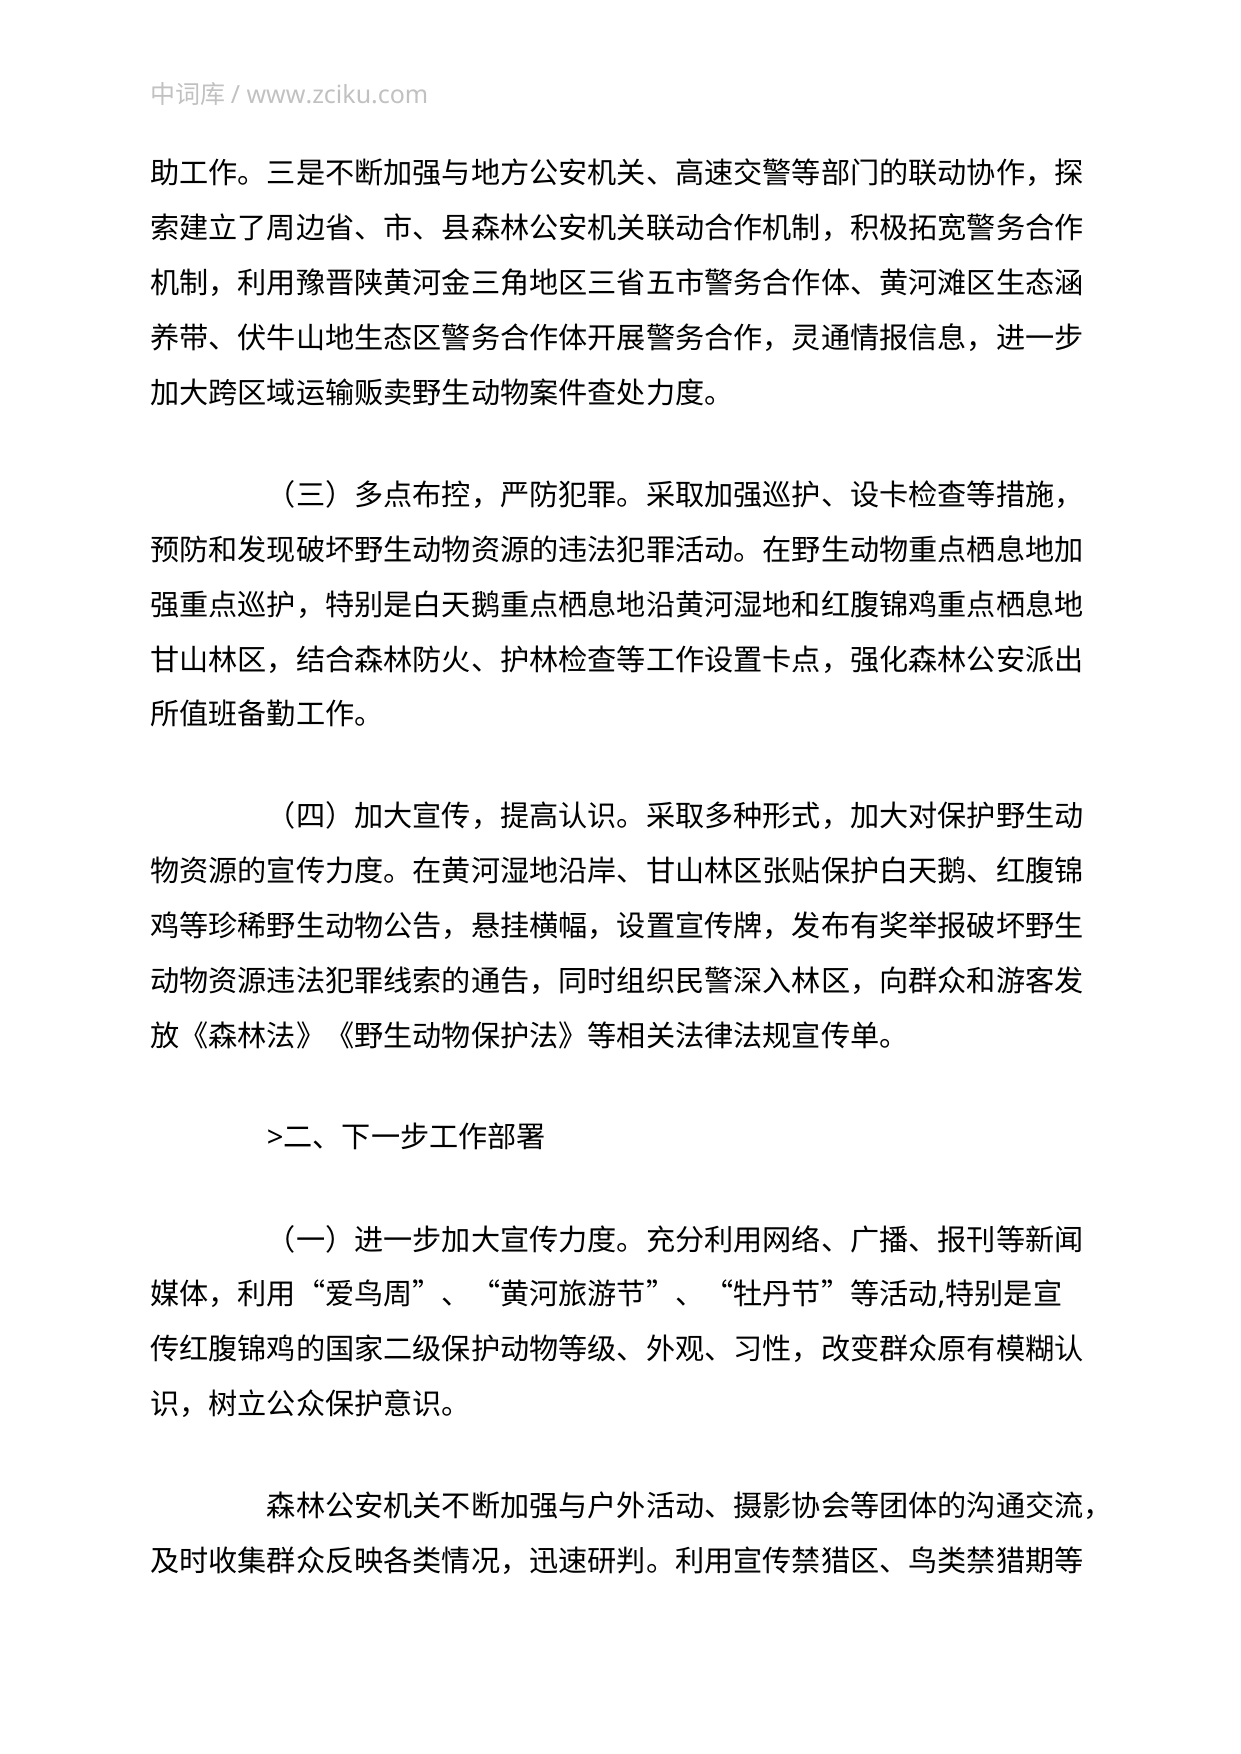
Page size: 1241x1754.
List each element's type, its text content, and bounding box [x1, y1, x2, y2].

text （四）加大宣传，提高认识。采取多种形式，加大对保护野生动物资源的宣传力度。在黄河湿地沿岸、甘山林区张贴保护白天鹅、红腹锦鸡等珍稀野生动物公告，悬挂横幅，设置宣传牌，发布有奖举报破坏野生动物资源违法犯罪线索的通告，同时组织民警深入林区，向群众和游客发放《森林法》《野生动物保护法》等相关法律法规宣传单。 [150, 793, 1090, 1054]
text （三）多点布控，严防犯罪。采取加强巡护、设卡检查等措施，预防和发现破坏野生动物资源的违法犯罪活动。在野生动物重点栖息地加强重点巡护，特别是白天鹅重点栖息地沿黄河湿地和红腹锦鸡重点栖息地甘山林区，结合森林防火、护林检查等工作设置卡点，强化森林公安派出所值班备勤工作。 [150, 471, 1090, 733]
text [150, 1483, 1090, 1580]
text >二、下一步工作部署 [150, 1114, 1090, 1156]
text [150, 150, 1090, 412]
text （一）进一步加大宣传力度。充分利用网络、广播、报刊等新闻媒体，利用“爱鸟周”、“黄河旅游节”、“牡丹节”等活动,特别是宣传红腹锦鸡的国家二级保护动物等级、外观、习性，改变群众原有模糊认识，树立公众保护意识。 [150, 1216, 1090, 1423]
